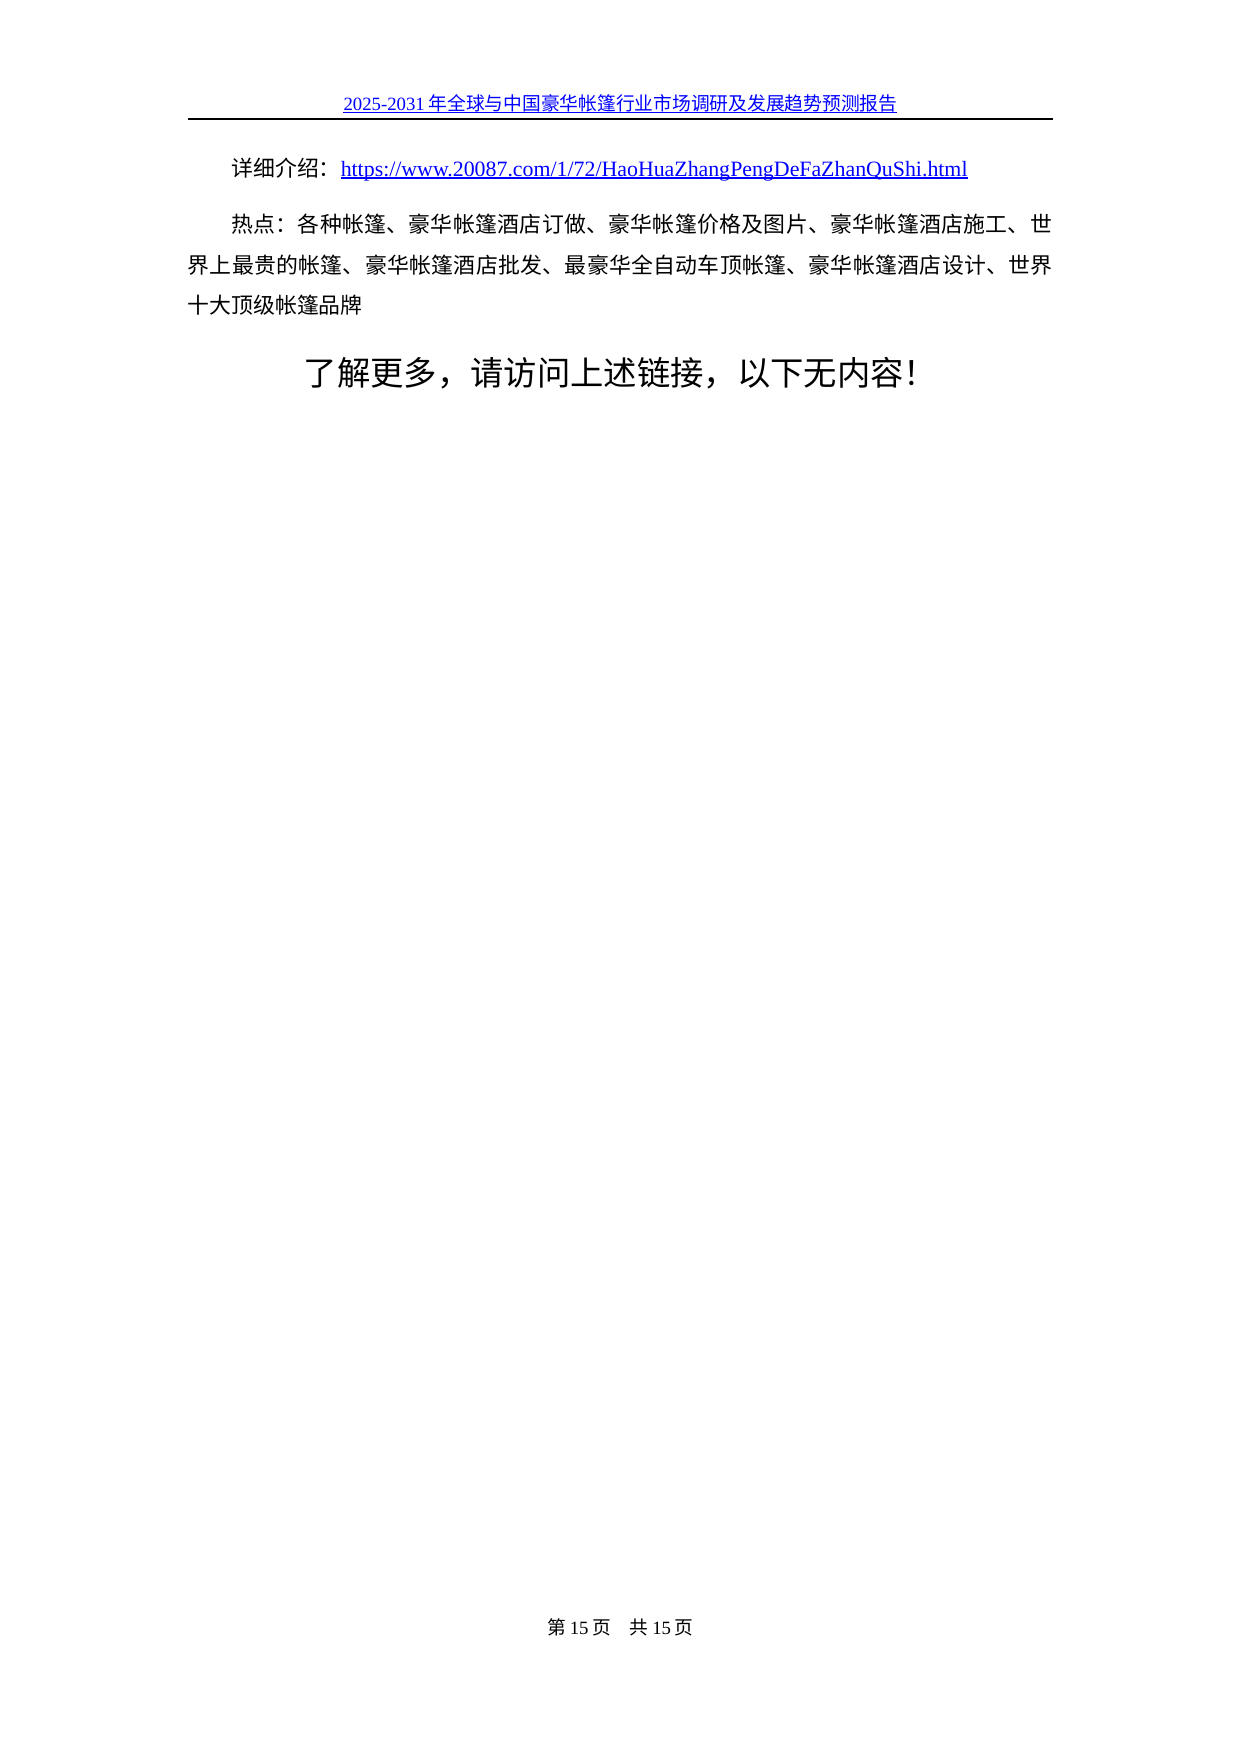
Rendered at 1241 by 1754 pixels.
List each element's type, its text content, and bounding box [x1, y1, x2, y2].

text 热点：各种帐篷、豪华帐篷酒店订做、豪华帐篷价格及图片、豪华帐篷酒店施工、世界上最贵的帐篷、豪华帐篷酒店批发、最豪华全自动车顶帐篷、豪华帐篷酒店设计、世界十大顶级帐篷品牌 [187, 207, 1053, 321]
text 详细介绍：https://www.20087.com/1/72/HaoHuaZhangPengDeFaZhanQuShi.html [187, 150, 1053, 183]
title 了解更多，请访问上述链接，以下无内容！ [187, 338, 1053, 403]
